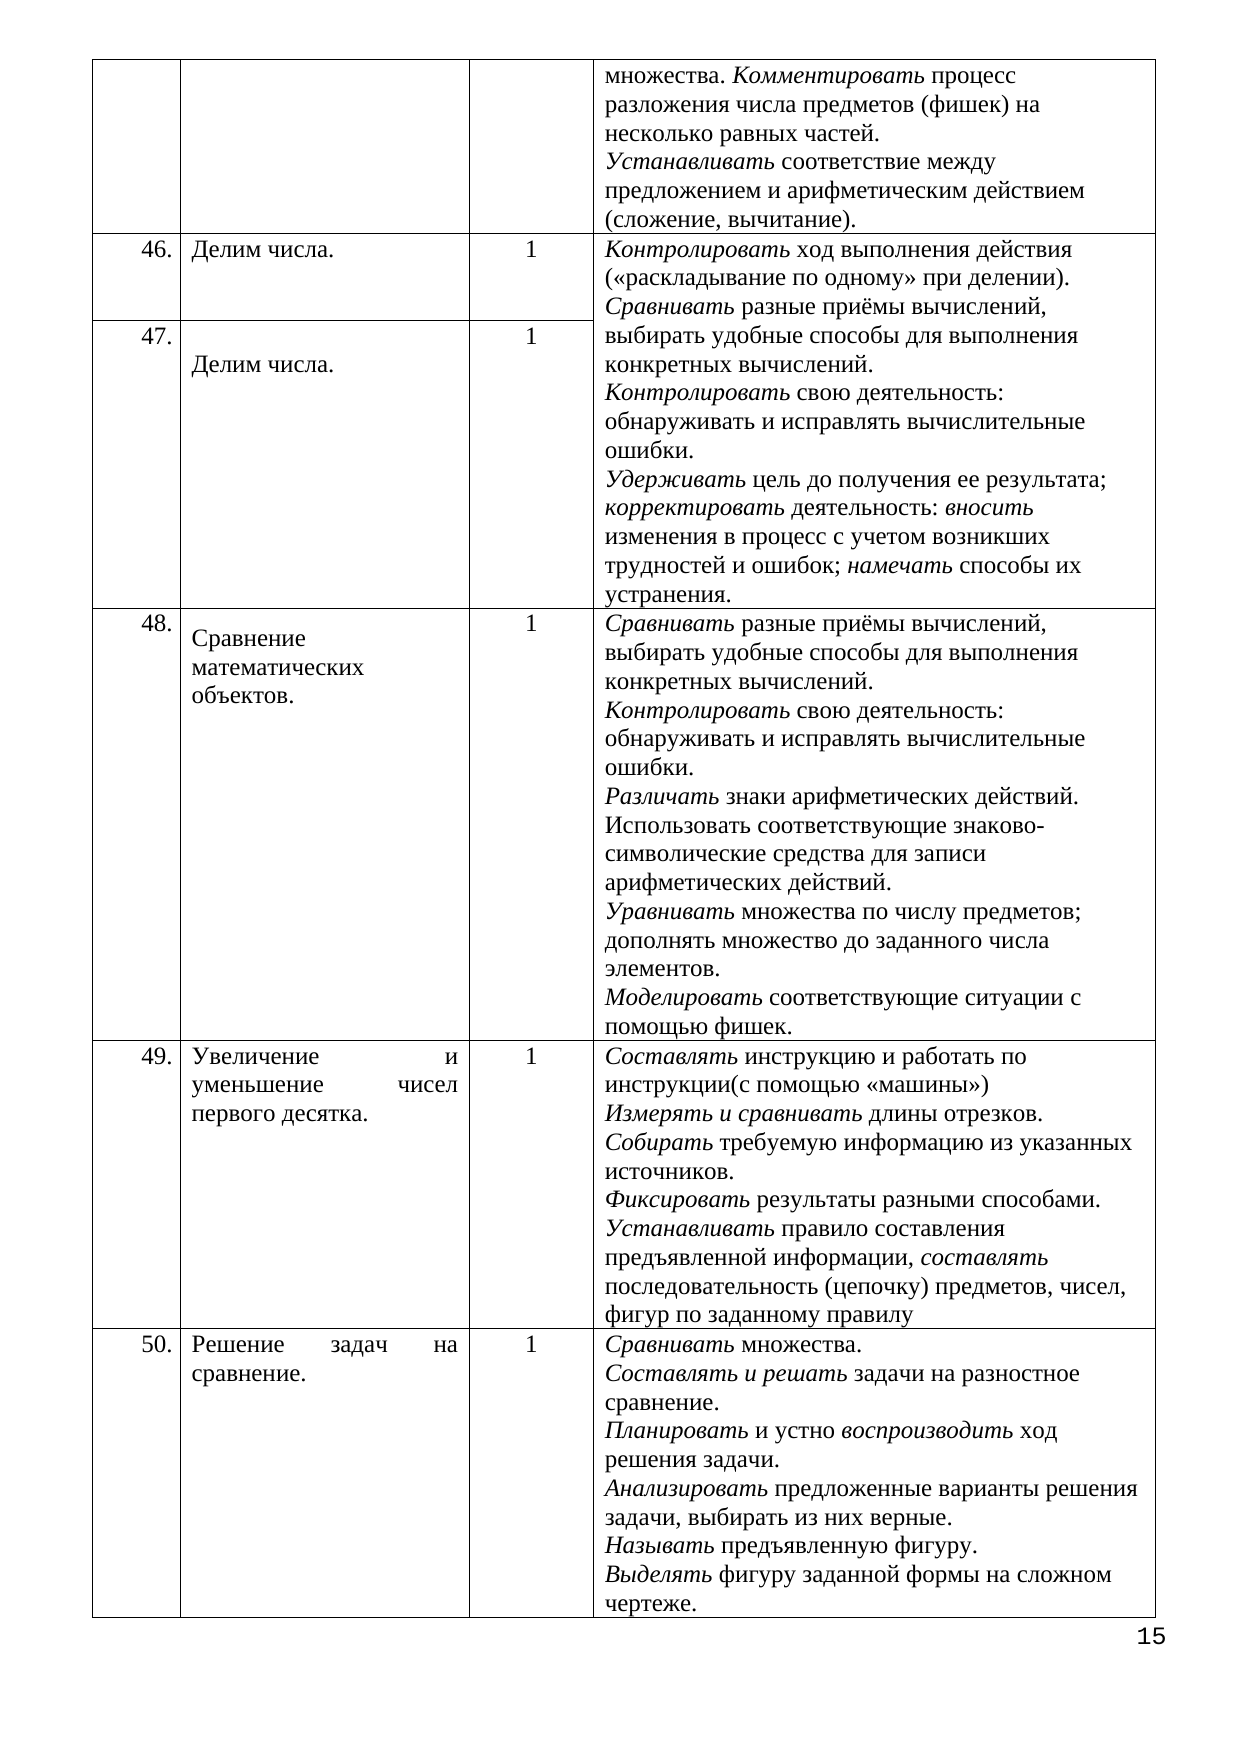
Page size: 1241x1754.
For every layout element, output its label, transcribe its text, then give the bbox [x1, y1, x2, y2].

table_cell [93, 609, 180, 1040]
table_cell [594, 60, 1155, 233]
table_cell Сравнивать разные приёмы вычислений, выбирать удобные способы для выполнения конкретных вычислений. Контролировать свою деятельность: обнаруживать и исправлять вычислительные ошибки. Различать знаки арифметических действий. Использовать соответствующие знаково-символические средства для записи арифметических действий. Уравнивать множества по числу предметов; дополнять множество до заданного числа элементов. Моделировать соответствующие ситуации с помощью фишек. [594, 609, 1155, 1040]
table_cell Контролировать ход выполнения действия («раскладывание по одному» при делении). Сравнивать разные приёмы вычислений, выбирать удобные способы для выполнения конкретных вычислений. Контролировать свою деятельность: обнаруживать и исправлять вычислительные ошибки. Удерживать цель до получения ее результата; корректировать деятельность: вносить изменения в процесс с учетом возникших трудностей и ошибок; намечать способы их устранения. [594, 234, 1155, 607]
table_cell 1 [470, 1329, 593, 1617]
table_cell Решение задач на сравнение. [181, 1329, 469, 1617]
table_cell [93, 1329, 180, 1617]
table_cell [93, 321, 180, 607]
table_cell 1 [470, 60, 593, 233]
table_cell Делим числа. [181, 234, 469, 320]
table_cell Увеличение и уменьшение чисел первого десятка. [181, 1041, 469, 1328]
table_cell 1 [470, 321, 593, 607]
table_cell [93, 234, 180, 320]
table_cell Сравнивать множества. Составлять и решать задачи на разностное сравнение. Планировать и устно воспроизводить ход решения задачи. Анализировать предложенные варианты решения задачи, выбирать из них верные. Называть предъявленную фигуру. Выделять фигуру заданной формы на сложном чертеже. [594, 1329, 1155, 1617]
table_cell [181, 60, 469, 233]
table_cell Делим числа. [181, 321, 469, 607]
table_cell [93, 60, 180, 233]
table_cell [93, 1041, 180, 1328]
table_cell 1 [470, 1041, 593, 1328]
table_cell 1 [470, 234, 593, 320]
table_cell Составлять инструкцию и работать по инструкции(с помощью «машины») Измерять и сравнивать длины отрезков. Собирать требуемую информацию из указанных источников. Фиксировать результаты разными способами. Устанавливать правило составления предъявленной информации, составлять последовательность (цепочку) предметов, чисел, фигур по заданному правилу [594, 1041, 1155, 1328]
table_cell 1 [470, 609, 593, 1040]
table_cell Сравнение математических объектов. [181, 609, 469, 1040]
